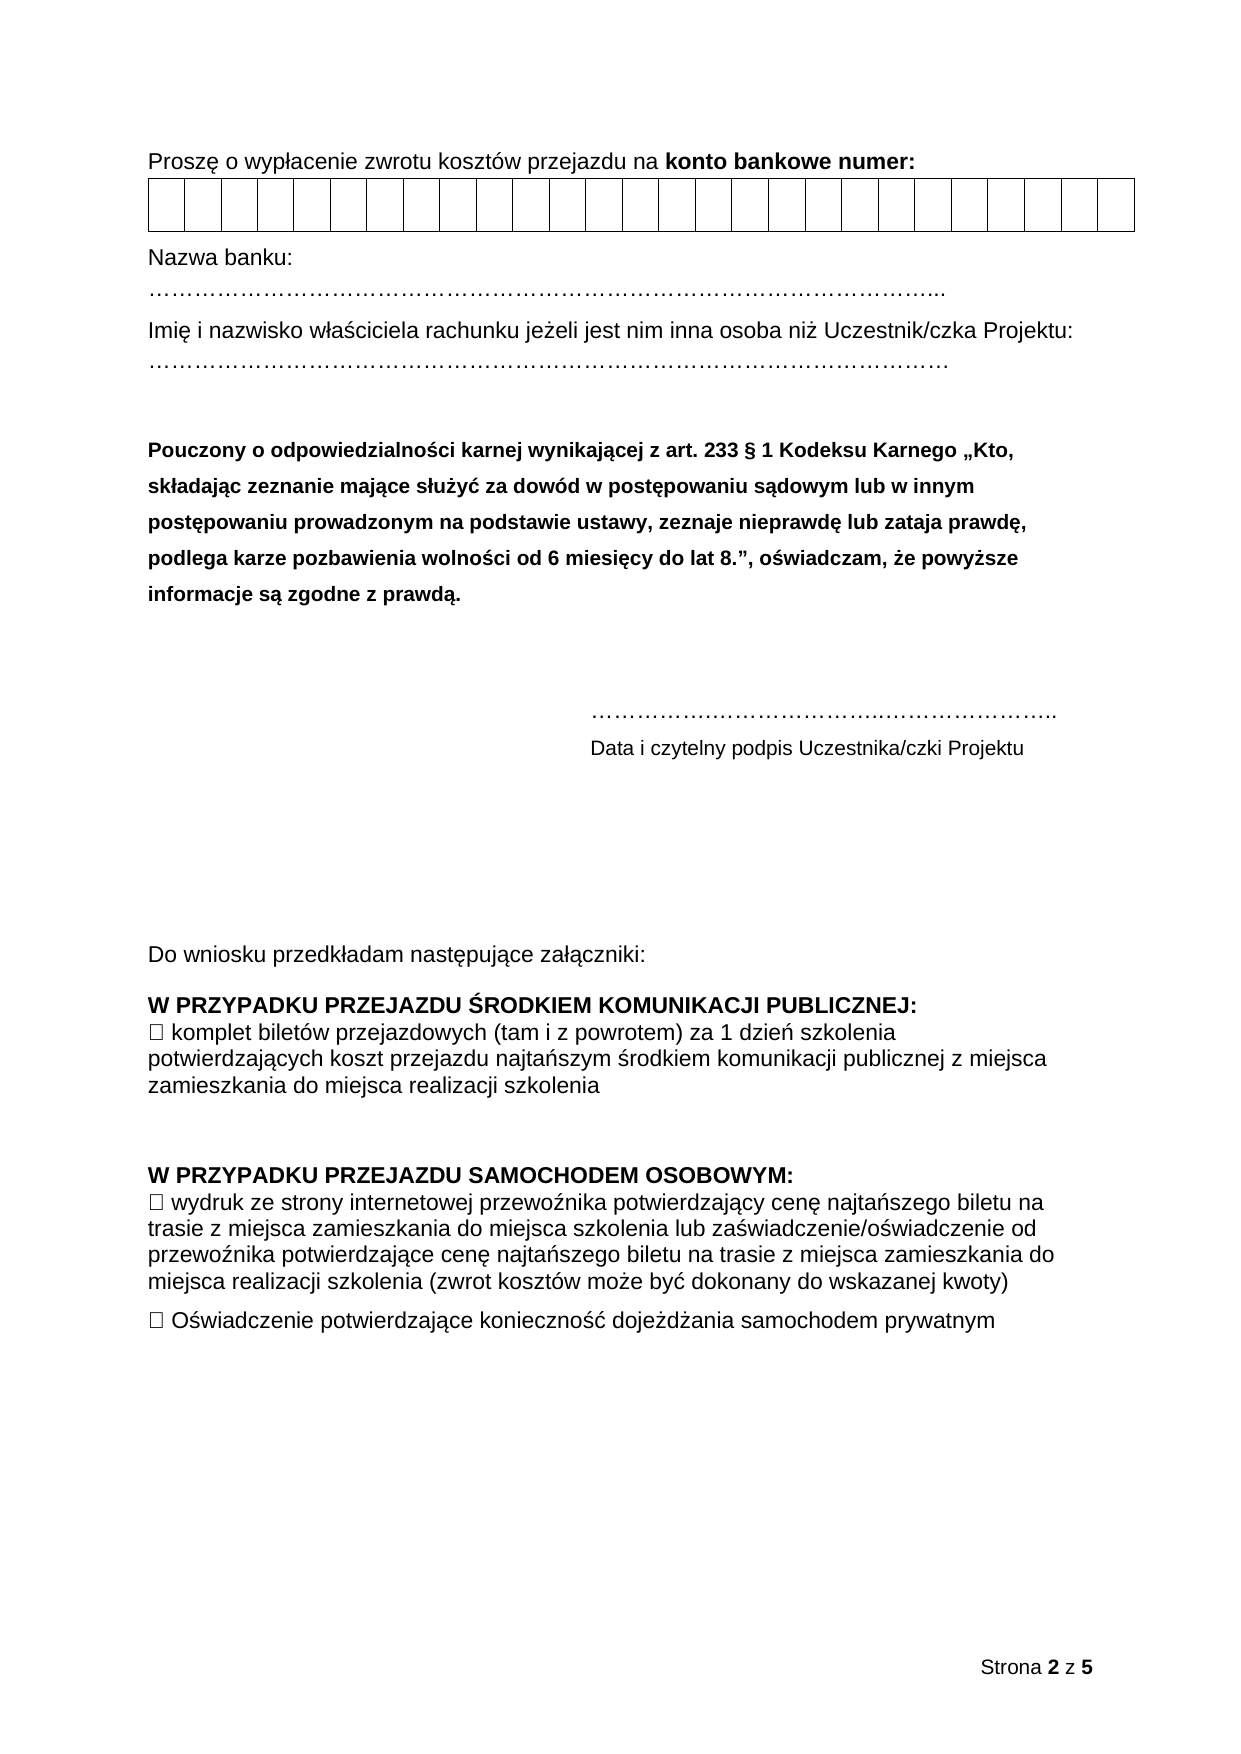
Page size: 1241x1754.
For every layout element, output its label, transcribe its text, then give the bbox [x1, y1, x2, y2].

table_header [769, 179, 805, 231]
text Imię i nazwisko właściciela rachunku jeżeli jest nim inna osoba niż Uczestnik/czka Projektu: …………………………………………………………………………………………… [148, 317, 1093, 374]
text podlega karze pozbawienia wolności od 6 miesięcy do lat 8.”, oświadczam, że powyższe informacje są zgodne z prawdą. [148, 546, 1093, 606]
text Data i czytelny podpis Uczestnika/czki Projektu [590, 736, 1093, 760]
text …………….…………………..………………….. [516, 697, 1093, 723]
table_header [659, 179, 695, 231]
table_header [952, 179, 987, 231]
text Proszę o wypłacenie zwrotu kosztów przejazdu na konto bankowe numer: [148, 148, 1093, 174]
table_header [258, 179, 293, 231]
table_header [367, 179, 403, 231]
table_header [440, 179, 476, 231]
table_header [185, 179, 221, 231]
text  Oświadczenie potwierdzające konieczność dojeżdżania samochodem prywatnym [148, 1307, 1093, 1333]
table_header [294, 179, 330, 231]
text Do wniosku przedkładam następujące załączniki: [148, 941, 1093, 967]
table_header [513, 179, 549, 231]
text W PRZYPADKU PRZEJAZDU ŚRODKIEM KOMUNIKACJI PUBLICZNEJ: [148, 992, 1093, 1019]
table_header [404, 179, 439, 231]
table_header [915, 179, 951, 231]
table_header [988, 179, 1024, 231]
table_header [842, 179, 878, 231]
text Nazwa banku: …………………………………………………………………………………………... [148, 244, 1093, 301]
table_header [222, 179, 257, 231]
table_header [1098, 179, 1134, 231]
table_header [149, 179, 184, 231]
table_header [331, 179, 366, 231]
table_header [732, 179, 768, 231]
text potwierdzających koszt przejazdu najtańszym środkiem komunikacji publicznej z miejsca zamieszkania do miejsca realizacji szkolenia [148, 1045, 1093, 1098]
table_header [550, 179, 585, 231]
text  komplet biletów przejazdowych (tam i z powrotem) za 1 dzień szkolenia [148, 1019, 1093, 1045]
text  wydruk ze strony internetowej przewoźnika potwierdzający cenę najtańszego biletu na trasie z miejsca zamieszkania do miejsca szkolenia lub zaświadczenie/oświadczenie od przewoźnika potwierdzające cenę najtańszego biletu na trasie z miejsca zamieszkania do miejsca realizacji szkolenia (zwrot kosztów może być dokonany do wskazanej kwoty) [148, 1189, 1093, 1294]
table_header [1062, 179, 1097, 231]
text Pouczony o odpowiedzialności karnej wynikającej z art. 233 § 1 Kodeksu Karnego „Kto, składając zeznanie mające służyć za dowód w postępowaniu sądowym lub w innym postępowaniu prowadzonym na podstawie ustawy, zeznaje nieprawdę lub zataja prawdę, [148, 438, 1093, 534]
table_header [806, 179, 841, 231]
table_header [586, 179, 622, 231]
table_header [1025, 179, 1061, 231]
text W PRZYPADKU PRZEJAZDU SAMOCHODEM OSOBOWYM: [148, 1162, 1093, 1189]
table_header [879, 179, 914, 231]
table_header [477, 179, 512, 231]
table_header [696, 179, 731, 231]
table_header [623, 179, 658, 231]
